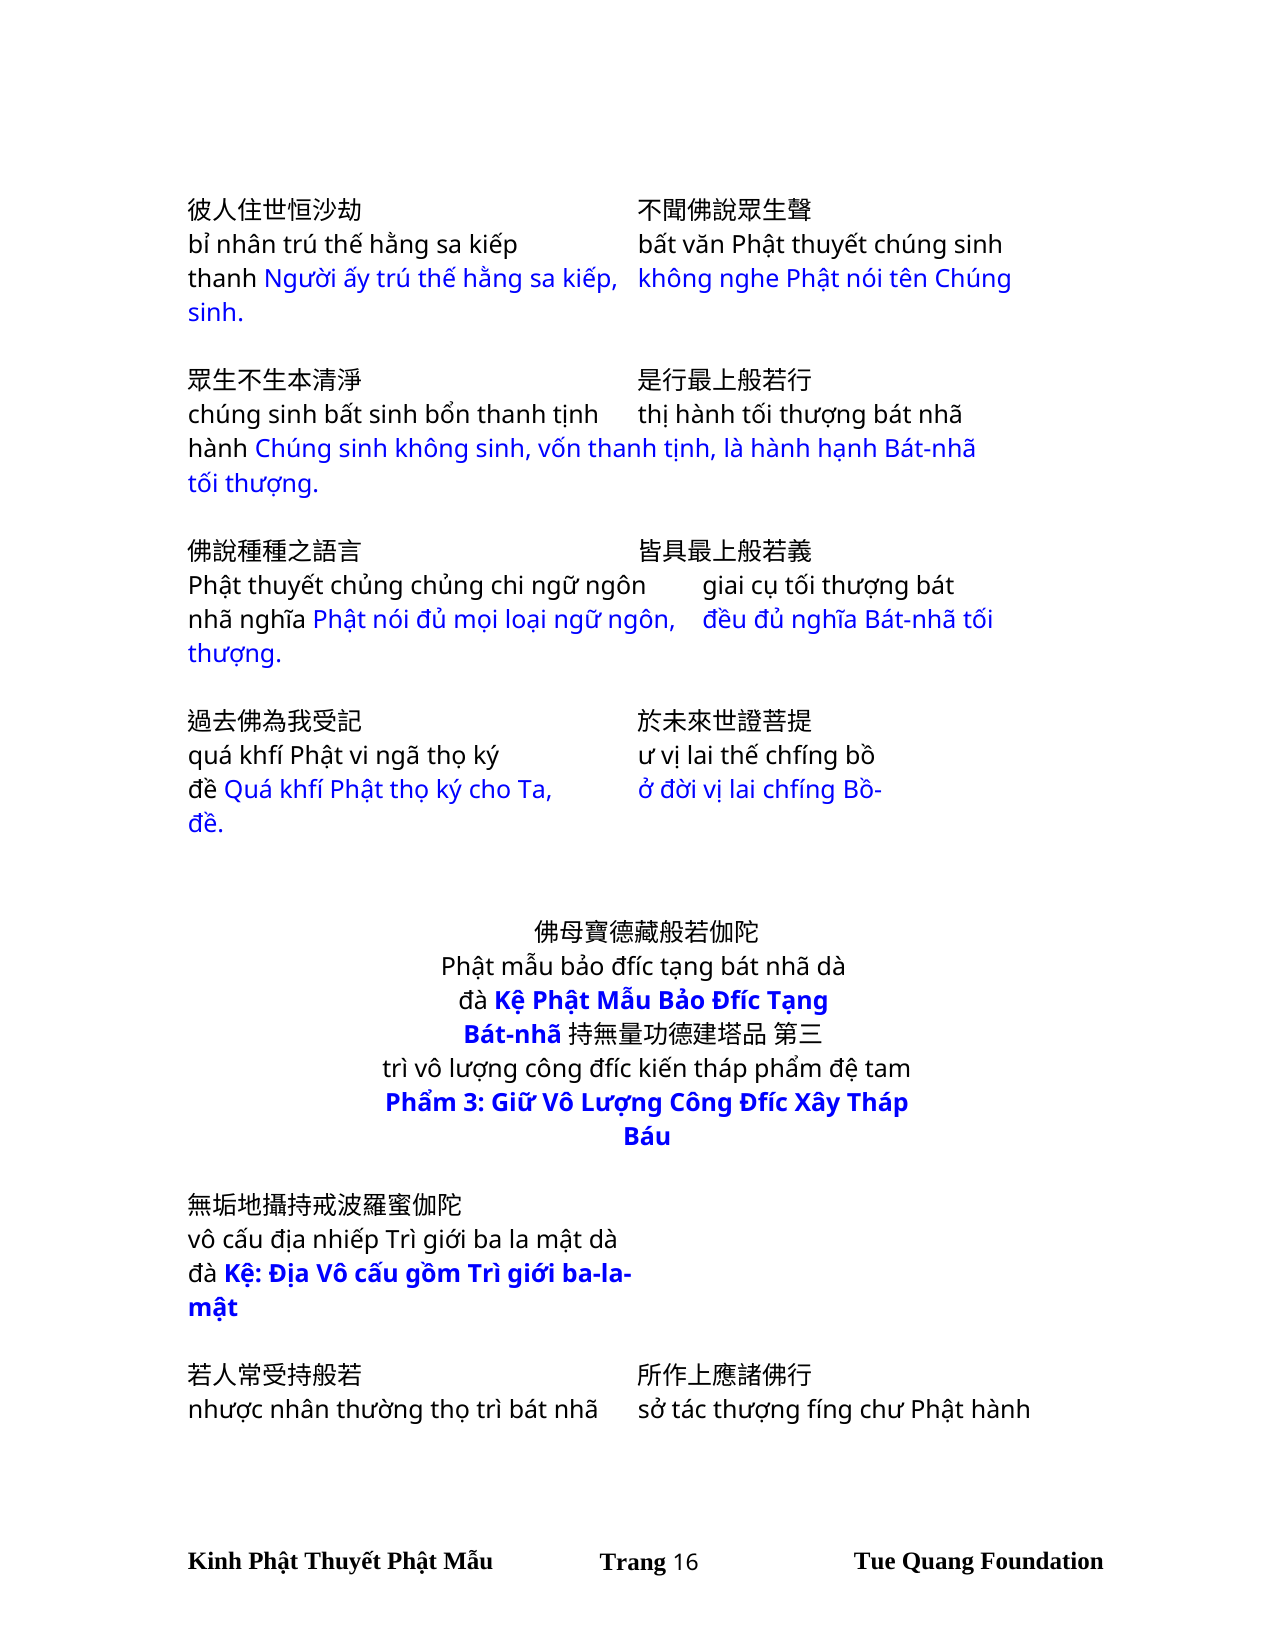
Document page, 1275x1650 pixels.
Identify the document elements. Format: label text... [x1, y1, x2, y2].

text Phật mẫu bảo đfíc tạng bát nhã dà đà Kệ Phật Mẫu Bảo Đfíc Tạng Bát-nhã 持無量功德建塔品 第三 [433, 949, 853, 1051]
text 佛說種種之語言 皆具最上般若義 [188, 533, 1117, 567]
text 無垢地攝持戒波羅蜜伽陀 [188, 1187, 1117, 1221]
text bỉ nhân trú thế hằng sa kiếp bất văn Phật thuyết chúng sinh thanh Người ấy trú thế hằng sa kiếp, không nghe Phật nói tên Chúng sinh. [188, 227, 1051, 329]
text nhược nhân thường thọ trì bát nhã sở tác thượng fíng chư Phật hành [188, 1392, 1117, 1426]
text chúng sinh bất sinh bổn thanh tịnh thị hành tối thượng bát nhã hành Chúng sinh không sinh, vốn thanh tịnh, là hành hạnh Bát-nhã tối thượng. [188, 397, 1004, 499]
text 佛母寶德藏般若伽陀 [186, 914, 1108, 949]
text 過去佛為我受記 於未來世證菩提 [188, 704, 1117, 738]
text 若人常受持般若 所作上應諸佛行 [188, 1358, 1117, 1392]
text 彼人住世恒沙劫 不聞佛說眾生聲 [188, 193, 1117, 227]
text quá khfí Phật vi ngã thọ ký ư vị lai thế chfíng bồ đề Quá khfí Phật thọ ký cho Ta, ở đời vị lai chfíng Bồ-đề. [188, 738, 906, 840]
text 眾生不生本清淨 是行最上般若行 [188, 363, 1117, 397]
text Phật thuyết chủng chủng chi ngữ ngôn giai cụ tối thượng bát nhã nghĩa Phật nói đủ mọi loại ngữ ngôn, đều đủ nghĩa Bát-nhã tối thượng. [188, 567, 1002, 670]
text trì vô lượng công đfíc kiến tháp phẩm đệ tam Phẩm 3: Giữ Vô Lượng Công Đfíc Xây Tháp Báu [375, 1051, 918, 1153]
text vô cấu địa nhiếp Trì giới ba la mật dà đà Kệ: Địa Vô cấu gồm Trì giới ba-la-mật [188, 1221, 647, 1323]
